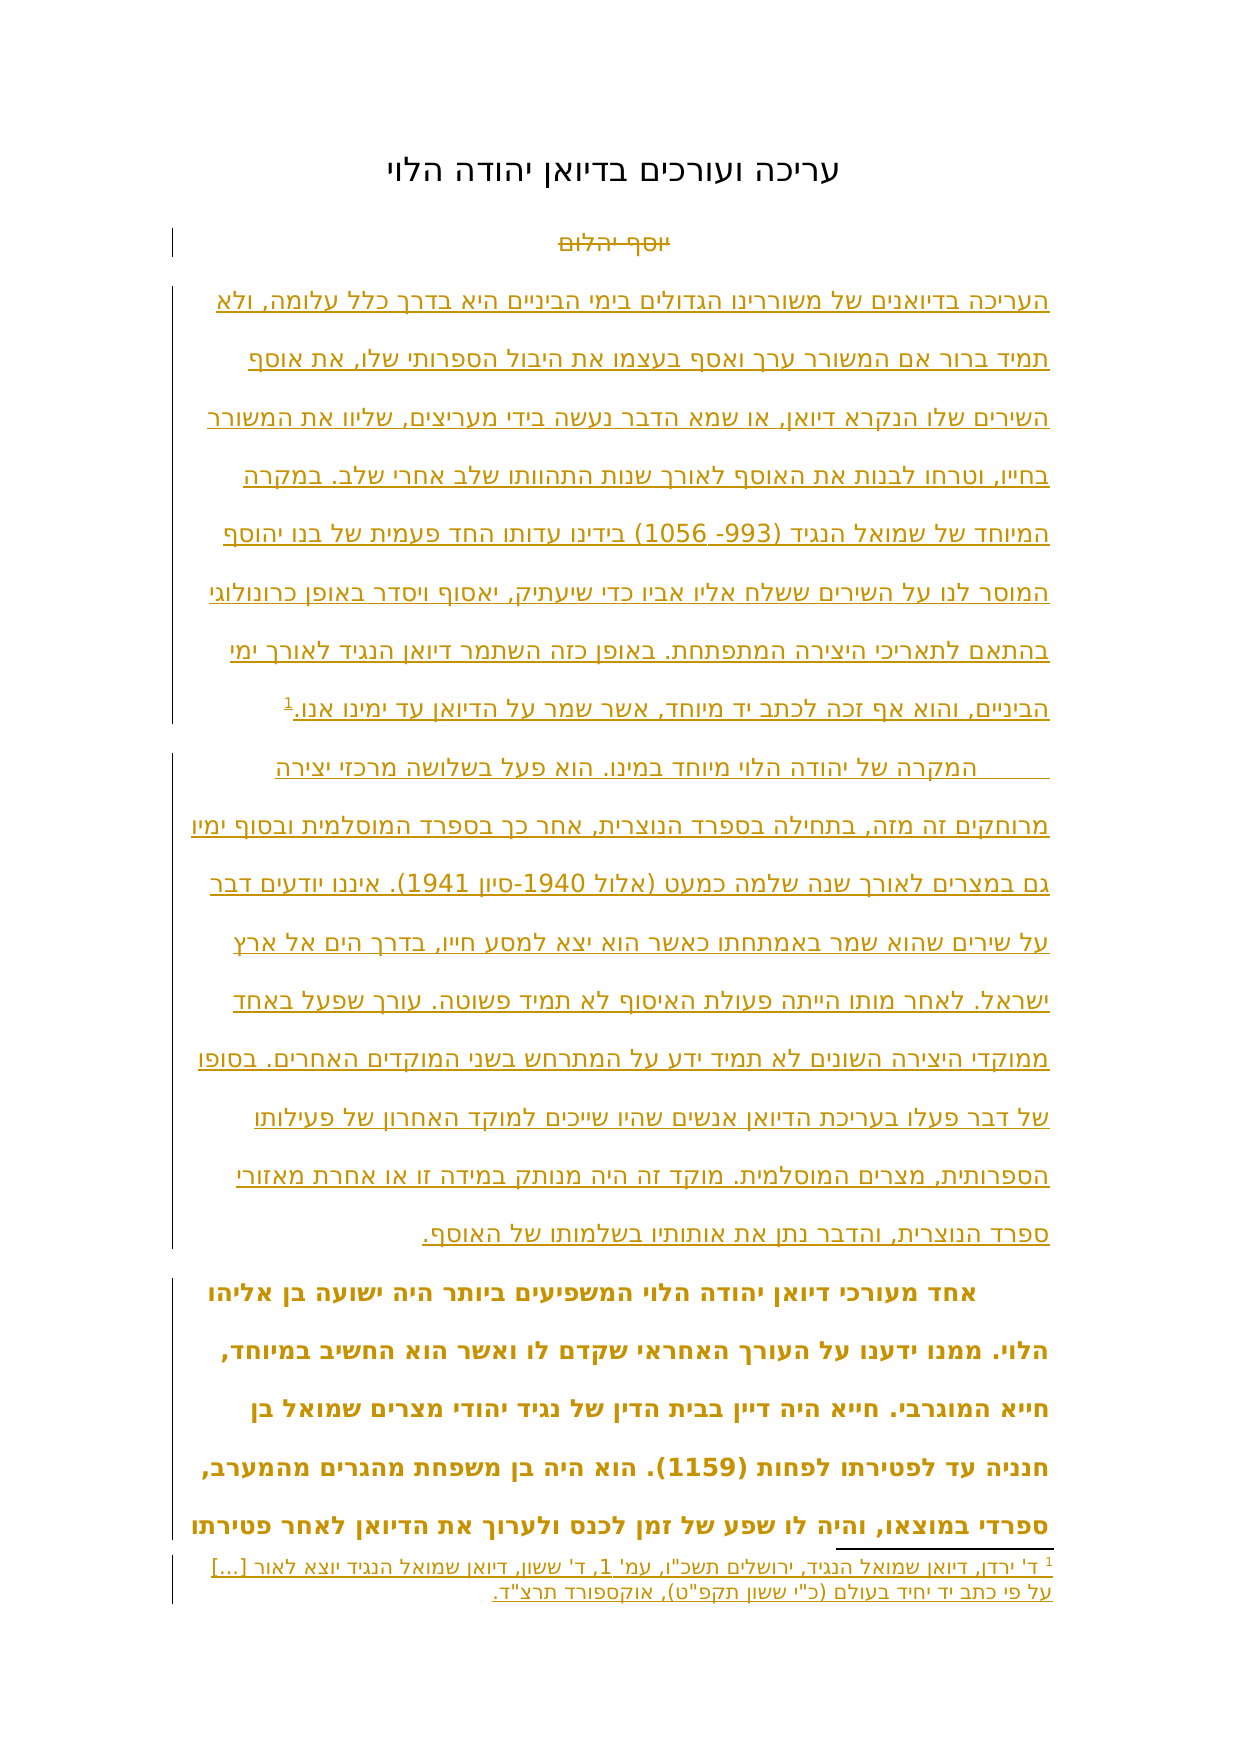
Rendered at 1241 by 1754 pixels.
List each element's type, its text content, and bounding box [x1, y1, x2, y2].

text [178, 1278, 1050, 1540]
text עריכה ועורכים בדיואן יהודה הלוי [178, 150, 1050, 189]
